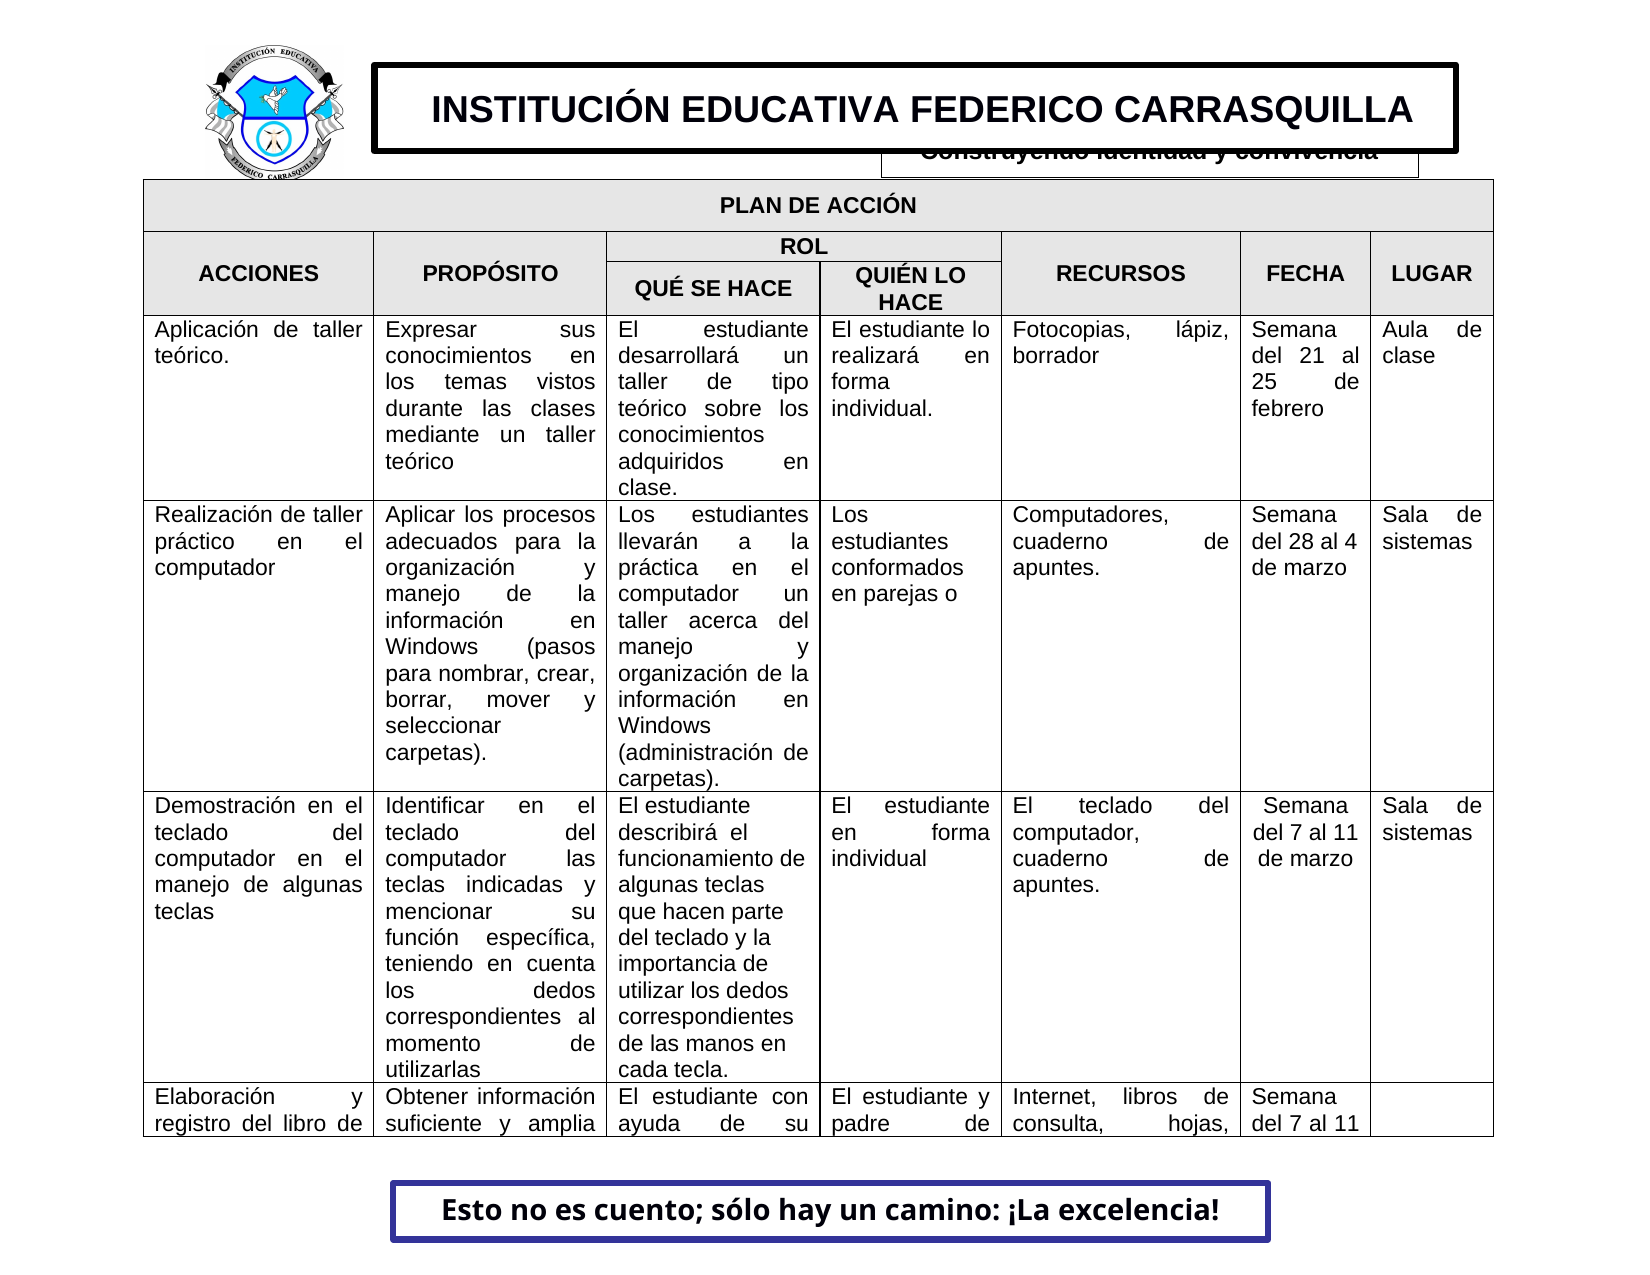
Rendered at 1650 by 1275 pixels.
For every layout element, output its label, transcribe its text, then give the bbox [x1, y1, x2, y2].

table_cell El teclado del computador, cuaderno de apuntes. [1002, 792, 1240, 1082]
table_cell Semana del 21 al 25 de febrero [1241, 316, 1370, 500]
table_cell El estudiante en forma individual [821, 792, 1001, 1082]
table_cell Sala de sistemas [1371, 501, 1493, 791]
table_cell Semana del 7 al 11 de marzo [1241, 1083, 1370, 1136]
table_cell El estudiante desarrollará un taller de tipo teórico sobre los conocimientos adquiridos en clase. [607, 316, 819, 500]
table_cell Expresar sus conocimientos en los temas vistos durante las clases mediante un taller teórico [374, 316, 606, 500]
table_cell Aula de clase [1371, 316, 1493, 500]
table_cell ROL [607, 232, 1001, 261]
table_cell Los estudiantes llevarán a la práctica en el computador un taller acerca del manejo y organización de la información en Windows (administración de carpetas). [607, 501, 819, 791]
picture [205, 45, 344, 179]
table_cell Obtener información suficiente y amplia sobre las especies frutales según el clima a través del internet y de otros medios de investigación. [374, 1083, 606, 1136]
table_cell El estudiante y padre de familia. [821, 1083, 1001, 1136]
table_cell Computadores, cuaderno de apuntes. [1002, 501, 1240, 791]
table_cell Los estudiantes conformados en parejas o [821, 501, 1001, 791]
table_cell RECURSOS [1002, 232, 1240, 315]
table_cell ACCIONES [144, 232, 373, 315]
table_cell Realización de taller práctico en el computador [144, 501, 373, 791]
table_cell QUÉ SE HACE [607, 262, 819, 315]
table_cell Fotocopias, lápiz, borrador [1002, 316, 1240, 500]
table_cell Aplicación de taller teórico. [144, 316, 373, 500]
table_cell Semana del 28 al 4 de marzo [1241, 501, 1370, 791]
table_cell QUIÉN LO HACE [821, 262, 1001, 315]
table_cell [1371, 1083, 1493, 1136]
table_cell El estudiante lo realizará en forma individual. [821, 316, 1001, 500]
table_cell Identificar en el teclado del computador las teclas indicadas y mencionar su función específica, teniendo en cuenta los dedos correspondientes al momento de utilizarlas [374, 792, 606, 1082]
table_cell Aplicar los procesos adecuados para la organización y manejo de la información en Windows (pasos para nombrar, crear, borrar, mover y seleccionar carpetas). [374, 501, 606, 791]
table_cell Elaboración y registro del libro de investigación [144, 1083, 373, 1136]
table_cell Sala de sistemas [1371, 792, 1493, 1082]
table_cell Demostración en el teclado del computador en el manejo de algunas teclas [144, 792, 373, 1082]
table_cell PROPÓSITO [374, 232, 606, 315]
table_header PLAN DE ACCIÓN [144, 180, 1493, 231]
table_cell El estudiante describirá el funcionamiento de algunas teclas que hacen parte del teclado y la importancia de utilizar los dedos correspondientes de las manos en cada tecla. [607, 792, 819, 1082]
table_cell Internet, libros de consulta, hojas, cartulina, marcadores, láminas, tijeras, decorativos, pegante, cartón, ganchos, entre otros. [1002, 1083, 1240, 1136]
table_cell FECHA [1241, 232, 1370, 315]
table_cell LUGAR [1371, 232, 1493, 315]
table_cell Semana del 7 al 11 de marzo [1241, 792, 1370, 1082]
